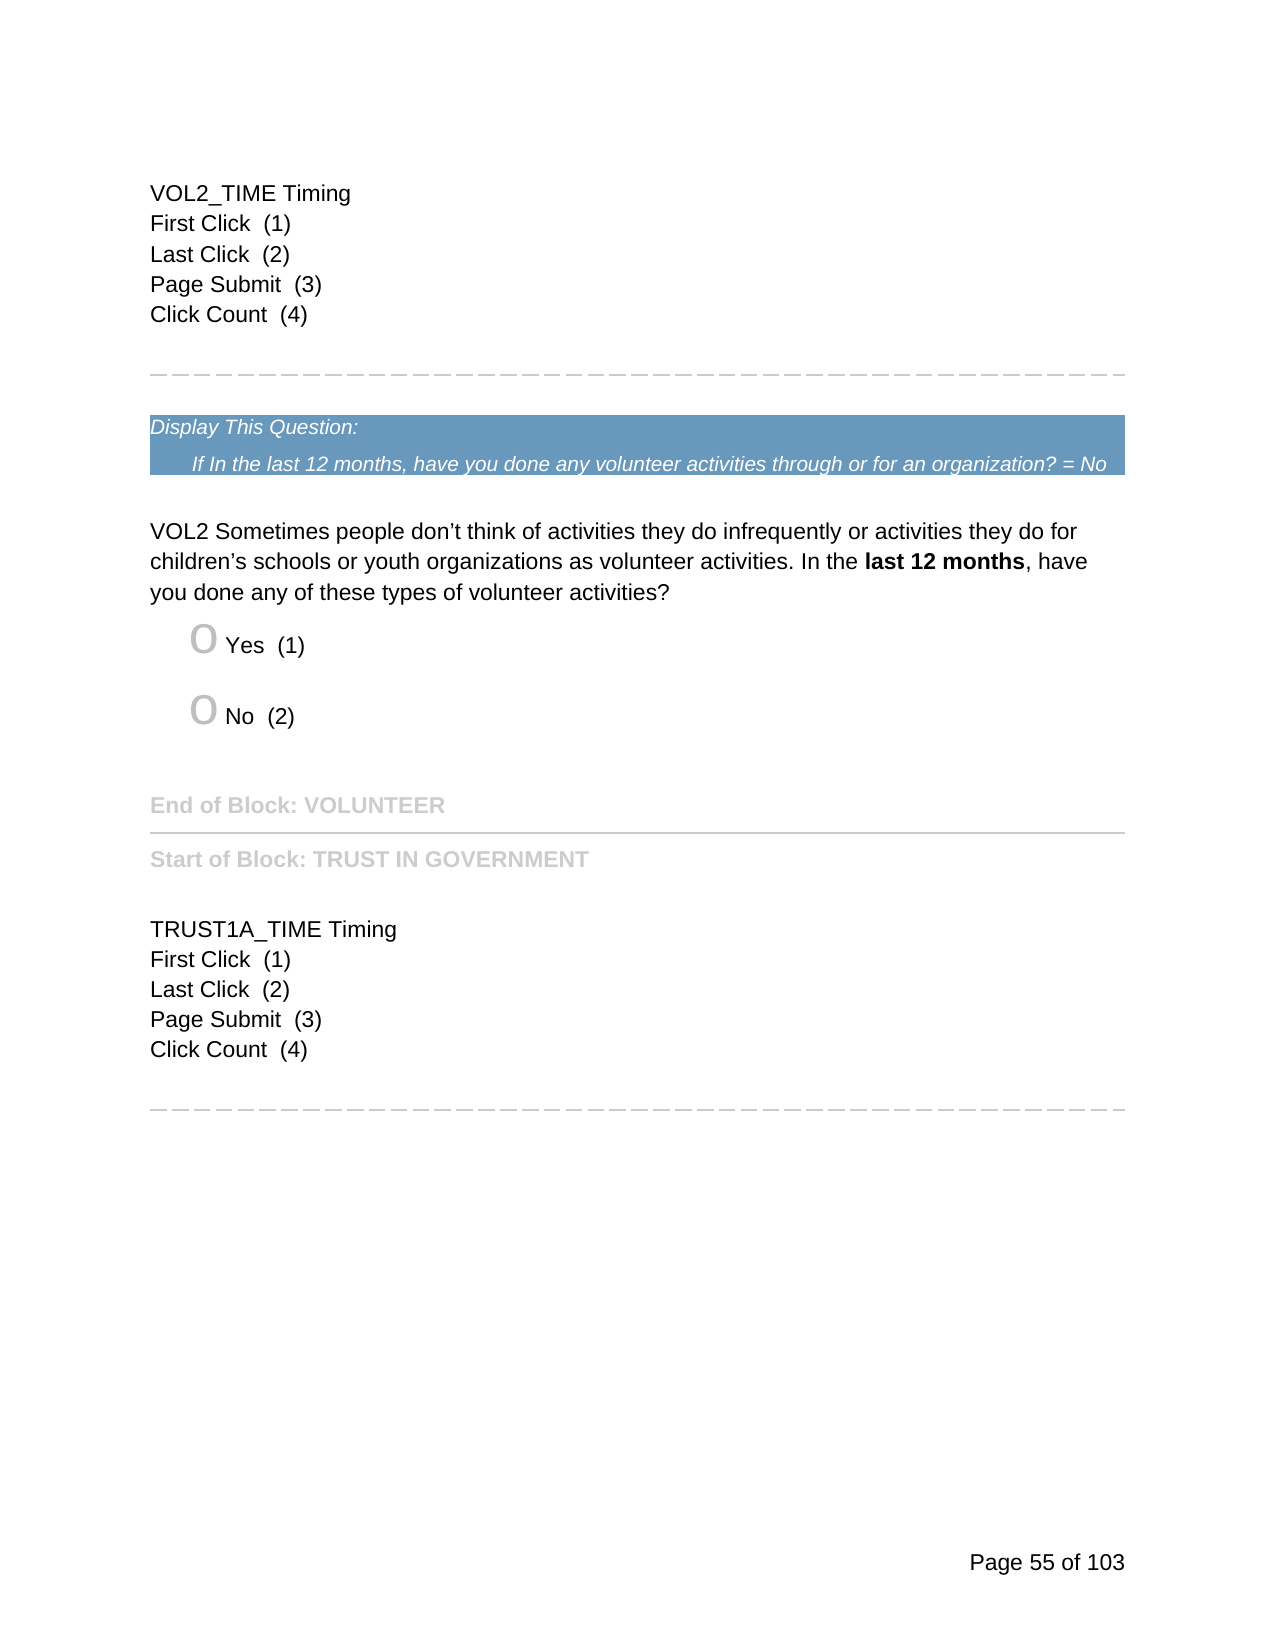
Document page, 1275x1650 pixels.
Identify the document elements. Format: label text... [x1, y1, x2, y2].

list First Click (1) [150, 210, 1125, 237]
text Display This Question: [150, 415, 1125, 439]
text End of Block: VOLUNTEER [150, 792, 1125, 819]
text If In the last 12 months, have you done any volunteer activities through or for an organization? = No [150, 451, 1125, 475]
text VOL2 Sometimes people don’t think of activities they do infrequently or activities they do for children’s schools or youth organizations as volunteer activities. In the last 12 months, have you done any of these types of volunteer activities? [150, 518, 1125, 605]
list Page Submit (3) [150, 1006, 1125, 1032]
list First Click (1) [150, 946, 1125, 972]
list No (2) [187, 679, 1125, 741]
list Page Submit (3) [150, 271, 1125, 297]
list Click Count (4) [150, 1036, 1125, 1063]
list Last Click (2) [150, 241, 1125, 267]
list Last Click (2) [150, 976, 1125, 1002]
list Yes (1) [187, 609, 1125, 670]
list Click Count (4) [150, 301, 1125, 327]
text Start of Block: TRUST IN GOVERNMENT [150, 846, 1125, 873]
text VOL2_TIME Timing [150, 180, 1125, 207]
text TRUST1A_TIME Timing [150, 916, 1125, 942]
